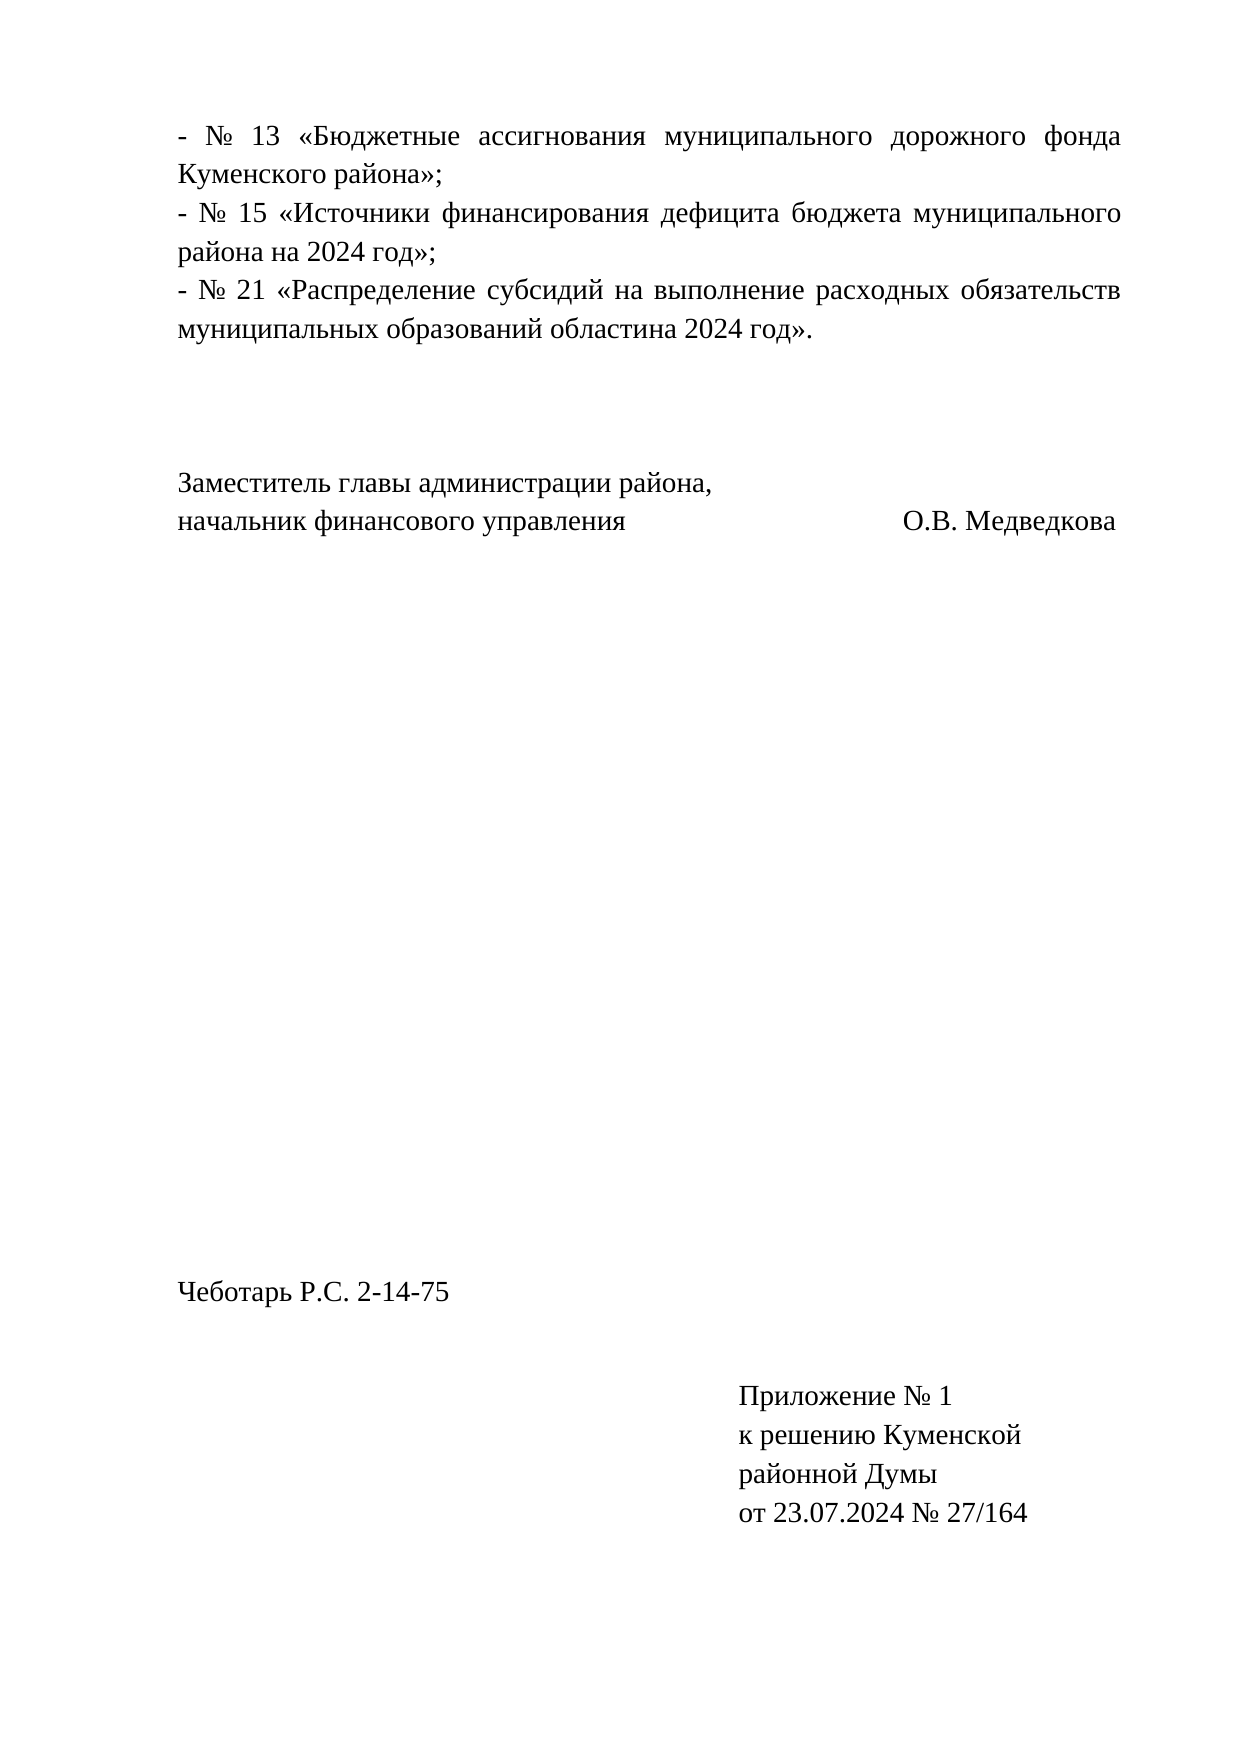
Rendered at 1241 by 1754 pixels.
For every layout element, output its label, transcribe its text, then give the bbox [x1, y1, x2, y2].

text начальник финансового управления О.В. Медведкова [177, 503, 1122, 537]
text - № 15 «Источники финансирования дефицита бюджета муниципального района на 2024 год»; [177, 195, 1122, 267]
text Чеботарь Р.С. 2-14-75 [177, 1274, 1122, 1308]
text - № 13 «Бюджетные ассигнования муниципального дорожного фонда Куменского района»; [177, 118, 1122, 190]
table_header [176, 1372, 1122, 1629]
text Заместитель главы администрации района, [177, 465, 1122, 498]
text - № 21 «Распределение субсидий на выполнение расходных обязательств муниципальных образований областина 2024 год». [177, 272, 1122, 344]
